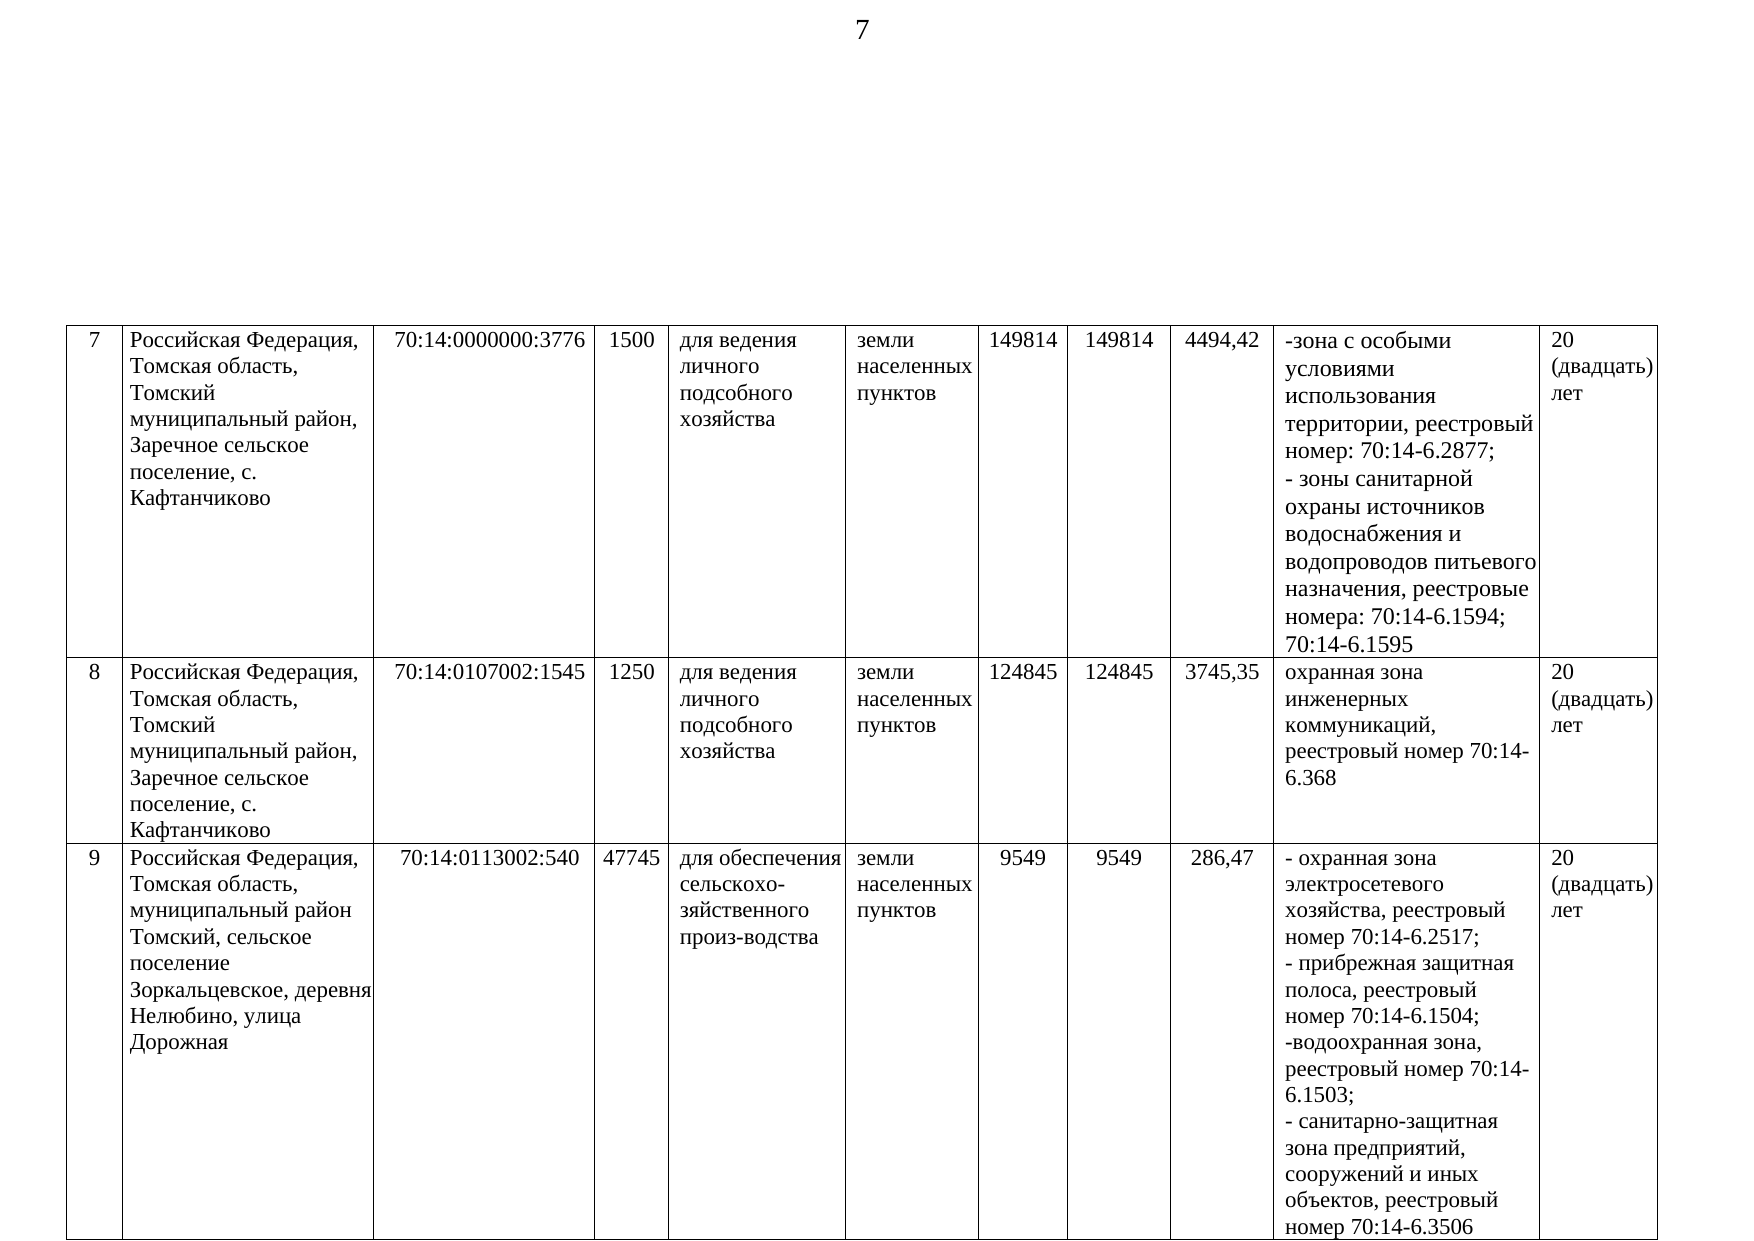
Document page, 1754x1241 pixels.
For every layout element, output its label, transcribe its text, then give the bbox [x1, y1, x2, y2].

table_cell 47745 [595, 844, 668, 1239]
table_header 20 (двадцать) лет [1540, 326, 1657, 657]
table_header 1500 [595, 326, 668, 657]
table_cell охранная зона инженерных коммуникаций, реестровый номер 70:14-6.368 [1274, 658, 1539, 843]
table_cell 286,47 [1171, 844, 1273, 1239]
table_cell 124845 [979, 658, 1067, 843]
table_cell 3745,35 [1171, 658, 1273, 843]
table_cell Российская Федерация, Томская область, муниципальный район Томский, сельское поселение Зоркальцевское, деревня Нелюбино, улица Дорожная [123, 844, 373, 1239]
table_cell Российская Федерация, Томская область, Томский муниципальный район, Заречное сельское поселение, с. Кафтанчиково [123, 658, 373, 843]
table_cell 20 (двадцать) лет [1540, 844, 1657, 1239]
table_cell 124845 [1068, 658, 1170, 843]
table_cell 70:14:0113002:540 [374, 844, 594, 1239]
table_header земли населенных пунктов [846, 326, 978, 657]
table_cell 8 [67, 658, 122, 843]
table_cell 20 (двадцать) лет [1540, 658, 1657, 843]
table_cell земли населенных пунктов [846, 844, 978, 1239]
table_header 149814 [1068, 326, 1170, 657]
table_cell 1250 [595, 658, 668, 843]
table_header 149814 [979, 326, 1067, 657]
table_cell для ведения личного подсобного хозяйства [669, 658, 845, 843]
table_header Российская Федерация, Томская область, Томский муниципальный район, Заречное сельское поселение, с. Кафтанчиково [123, 326, 373, 657]
table_header для ведения личного подсобного хозяйства [669, 326, 845, 657]
table_cell для обеспечения сельскохо-зяйственного произ-водства [669, 844, 845, 1239]
table_header 4494,42 [1171, 326, 1273, 657]
table_header -зона с особыми условиями использования территории, реестровый номер: 70:14-6.2877; - зоны санитарной охраны источников водоснабжения и водопроводов питьевого назначения, реестровые номера: 70:14-6.1594; 70:14-6.1595 [1274, 326, 1539, 657]
table_cell 9549 [1068, 844, 1170, 1239]
table_cell 9 [67, 844, 122, 1239]
table_cell - охранная зона электросетевого хозяйства, реестровый номер 70:14-6.2517; - прибрежная защитная полоса, реестровый номер 70:14-6.1504; -водоохранная зона, реестровый номер 70:14-6.1503; - санитарно-защитная зона предприятий, сооружений и иных объектов, реестровый номер 70:14-6.3506 [1274, 844, 1539, 1239]
table_cell земли населенных пунктов [846, 658, 978, 843]
table_cell 9549 [979, 844, 1067, 1239]
table_cell 70:14:0107002:1545 [374, 658, 594, 843]
table_header 70:14:0000000:3776 [374, 326, 594, 657]
table_header 7 [67, 326, 122, 657]
